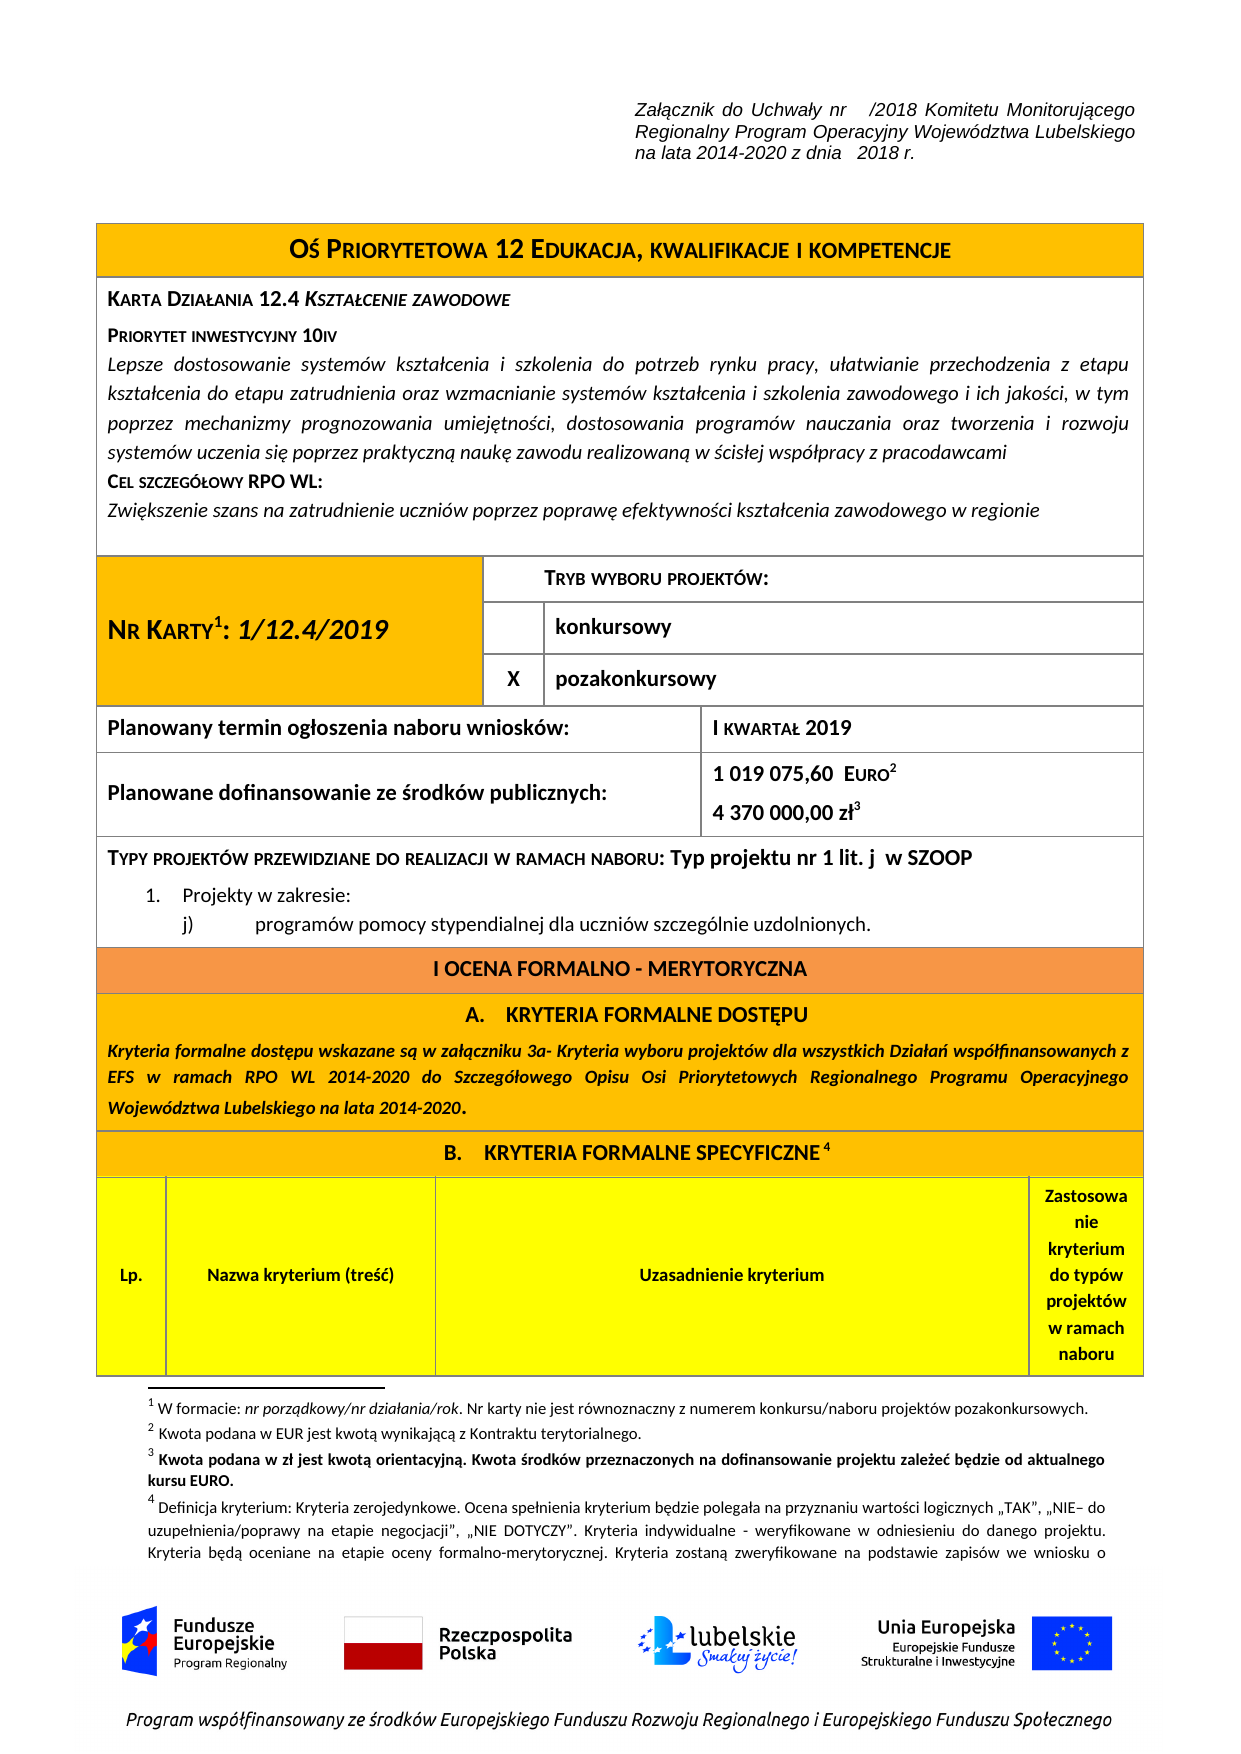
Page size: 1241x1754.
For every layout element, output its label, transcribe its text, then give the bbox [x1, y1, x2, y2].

table_cell I OCENA FORMALNO - MERYTORYCZNA [97, 948, 1143, 993]
table_cell pozakonkursowy [545, 655, 1143, 705]
table_cell I kwartał 2019 [702, 707, 1143, 751]
table_cell KRYTERIA FORMALNE DOSTĘPU Kryteria formalne dostępu wskazane są w załączniku 3a- Kryteria wyboru projektów dla wszystkich Działań współfinansowanych z EFS w ramach RPO WL 2014-2020 do Szczegółowego Opisu Osi Priorytetowych Regionalnego Programu Operacyjnego Województwa Lubelskiego na lata 2014-2020. [97, 994, 1143, 1130]
table_cell Uzasadnienie kryterium [436, 1178, 1028, 1375]
table_cell Nazwa kryterium (treść) [167, 1178, 435, 1375]
table_cell X [484, 655, 543, 705]
table_cell 1 019 075,60 Euro 4 370 000,00 zł [702, 753, 1143, 836]
table_cell Zastosowanie kryterium do typów projektów w ramach naboru [1030, 1178, 1143, 1375]
table_cell Planowane dofinansowanie ze środków publicznych: [97, 753, 700, 836]
table_header Oś Priorytetowa 12 Edukacja, kwalifikacje i kompetencje [97, 224, 1143, 276]
table_cell Lp. [97, 1178, 165, 1375]
table_cell Typy projektów przewidziane do realizacji w ramach naboru: Typ projektu nr 1 lit. j w SZOOP Projekty w zakresie: j) programów pomocy stypendialnej dla uczniów szczególnie uzdolnionych. [97, 837, 1143, 947]
table_cell Tryb wyboru projektów: [484, 557, 1143, 601]
table_cell KRYTERIA FORMALNE SPECYFICZNE [97, 1132, 1143, 1176]
table_cell konkursowy [545, 603, 1143, 653]
picture [72, 1566, 1164, 1751]
table_cell [484, 603, 543, 653]
table_cell Planowany termin ogłoszenia naboru wniosków: [97, 707, 700, 751]
table_cell Nr Karty: 1/12.4/2019 [97, 557, 482, 705]
table_cell Karta Działania 12.4 Kształcenie zawodowe Priorytet inwestycyjny 10iv Lepsze dostosowanie systemów kształcenia i szkolenia do potrzeb rynku pracy, ułatwianie przechodzenia z etapu kształcenia do etapu zatrudnienia oraz wzmacnianie systemów kształcenia i szkolenia zawodowego i ich jakości, w tym poprzez mechanizmy prognozowania umiejętności, dostosowania programów nauczania oraz tworzenia i rozwoju systemów uczenia się poprzez praktyczną naukę zawodu realizowaną w ścisłej współpracy z pracodawcami Cel szczegółowy RPO WL: Zwiększenie szans na zatrudnienie uczniów poprzez poprawę efektywności kształcenia zawodowego w regionie [97, 278, 1143, 555]
